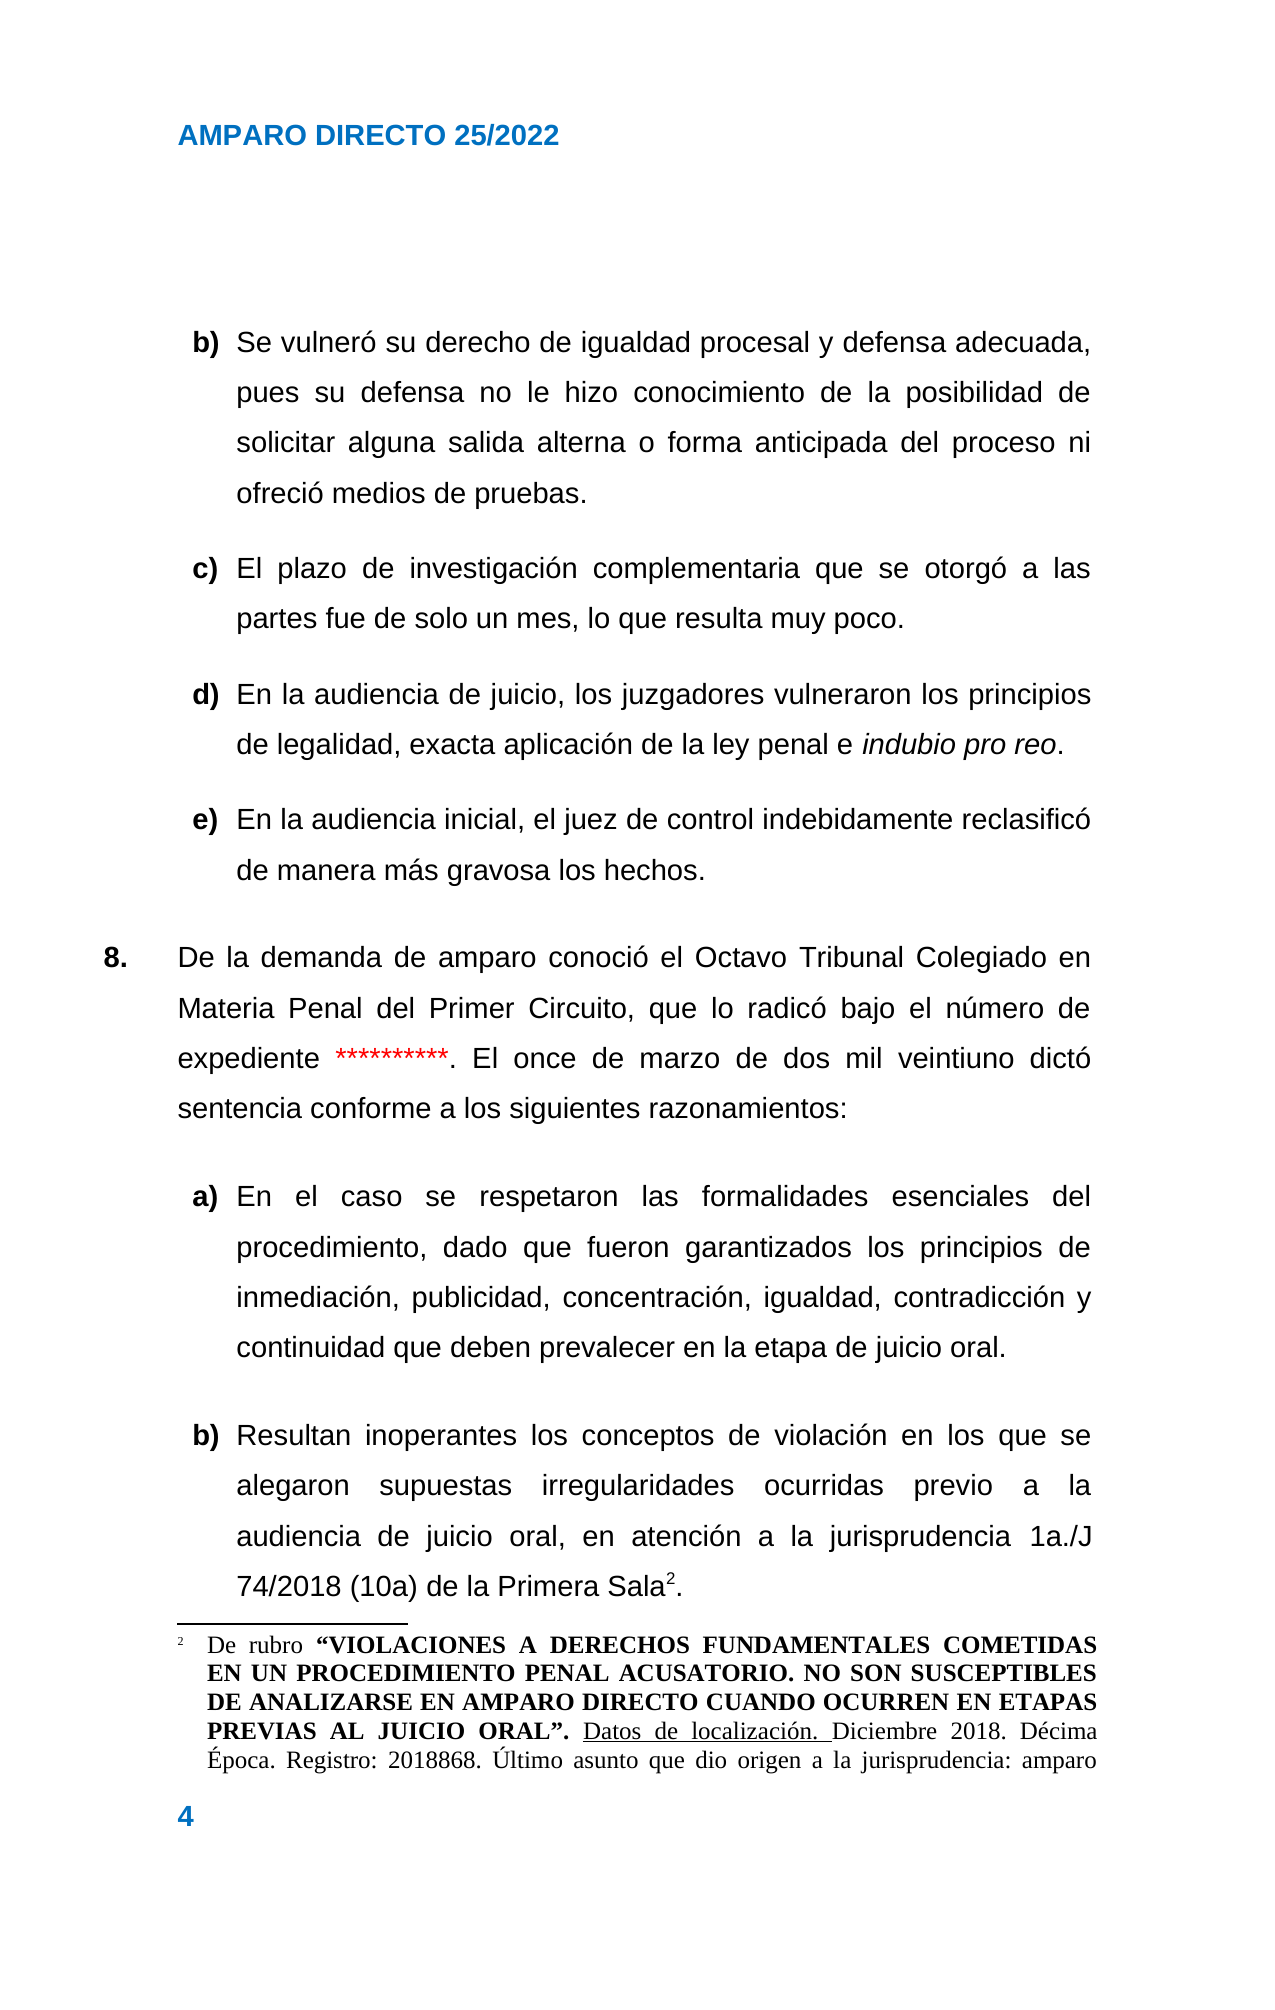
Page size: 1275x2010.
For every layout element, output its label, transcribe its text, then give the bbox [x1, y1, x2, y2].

list Se vulneró su derecho de igualdad procesal y defensa adecuada, pues su defensa no le hizo conocimiento de la posibilidad de solicitar alguna salida alterna o forma anticipada del proceso ni ofreció medios de pruebas. [192, 325, 1092, 509]
list En la audiencia inicial, el juez de control indebidamente reclasificó de manera más gravosa los hechos. [192, 802, 1092, 886]
list El plazo de investigación complementaria que se otorgó a las partes fue de solo un mes, lo que resulta muy poco. [192, 551, 1092, 635]
list De la demanda de amparo conoció el Octavo Tribunal Colegiado en Materia Penal del Primer Circuito, que lo radicó bajo el número de expediente **********. El once de marzo de dos mil veintiuno dictó sentencia conforme a los siguientes razonamientos: [103, 941, 1092, 1125]
list En el caso se respetaron las formalidades esenciales del procedimiento, dado que fueron garantizados los principios de inmediación, publicidad, concentración, igualdad, contradicción y continuidad que deben prevalecer en la etapa de juicio oral. [192, 1179, 1092, 1364]
list En la audiencia de juicio, los juzgadores vulneraron los principios de legalidad, exacta aplicación de la ley penal e indubio pro reo. [192, 677, 1092, 761]
list Resultan inoperantes los conceptos de violación en los que se alegaron supuestas irregularidades ocurridas previo a la audiencia de juicio oral, en atención a la jurisprudencia 1a./J 74/2018 (10a) de la Primera Sala. [192, 1418, 1092, 1602]
